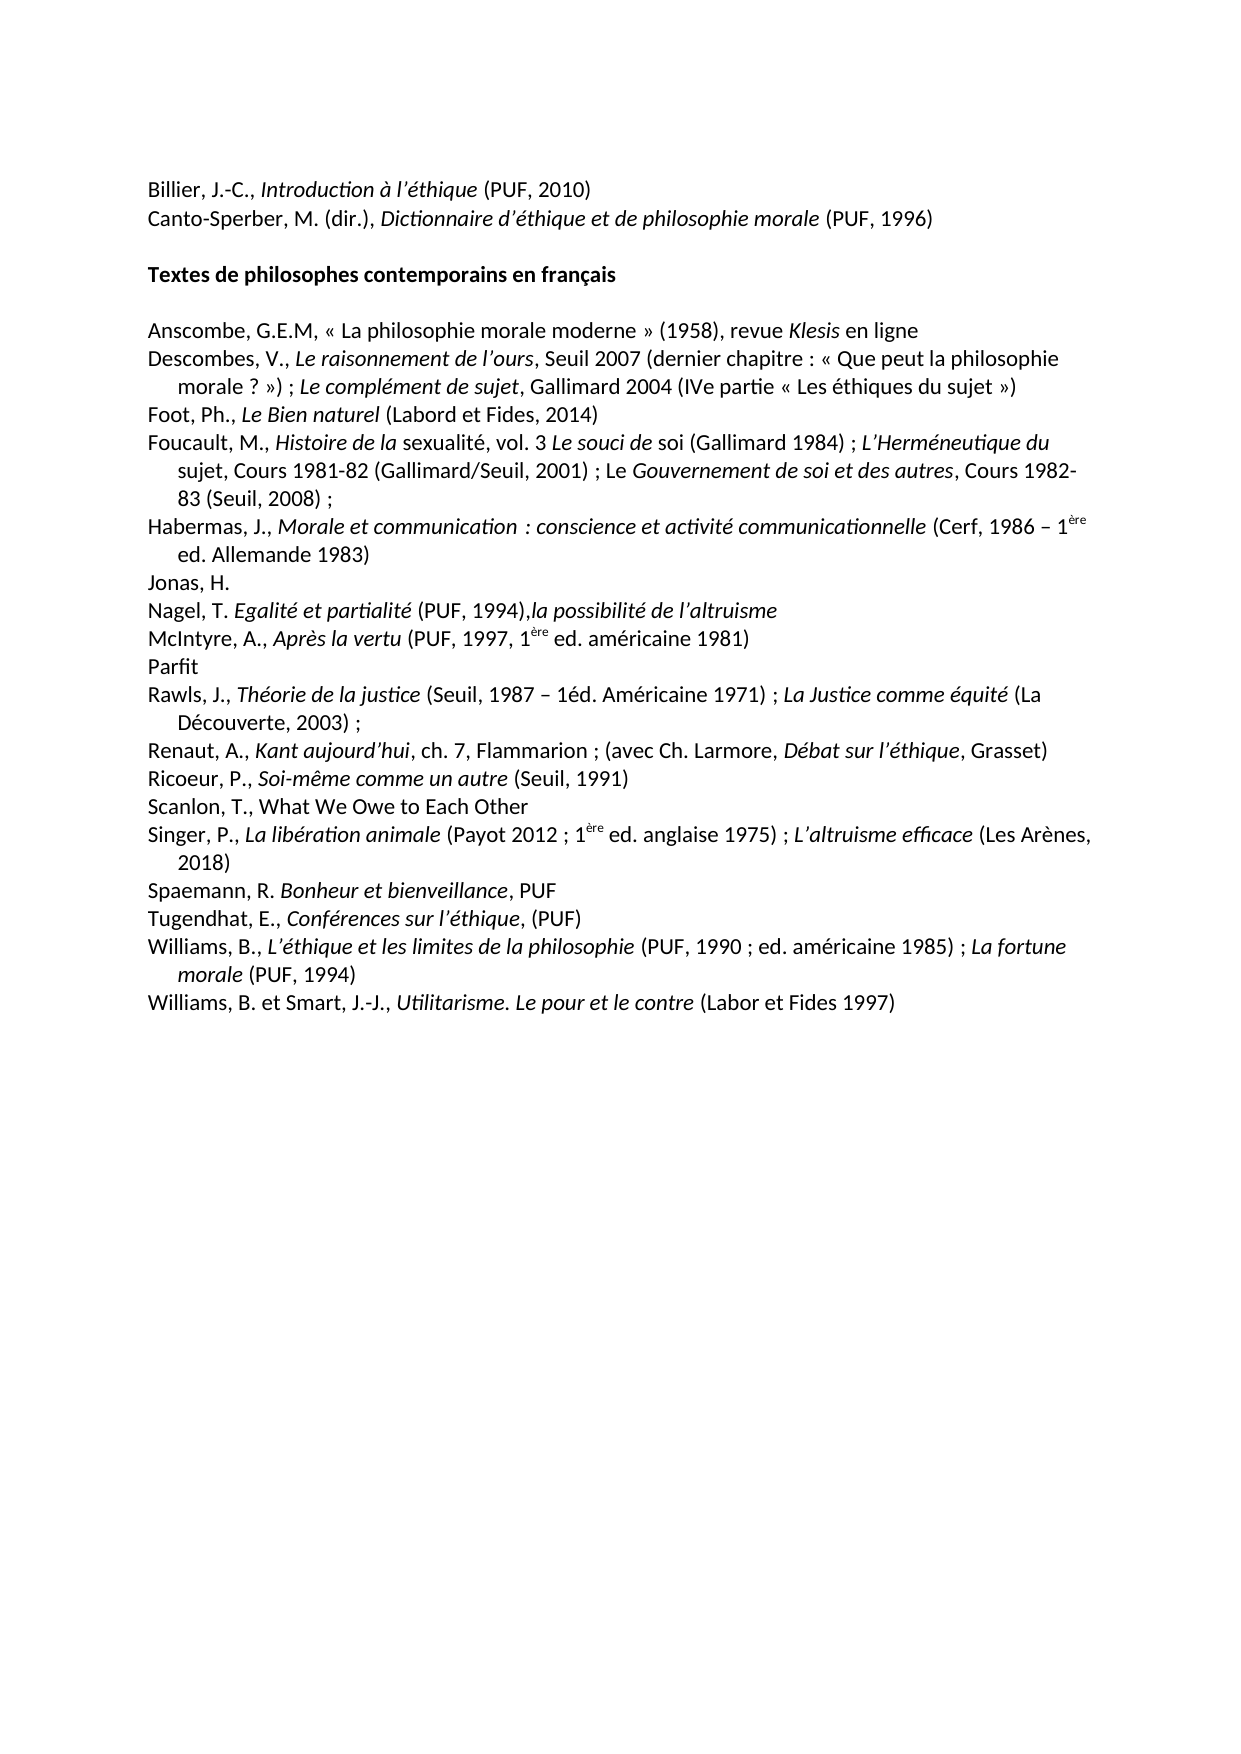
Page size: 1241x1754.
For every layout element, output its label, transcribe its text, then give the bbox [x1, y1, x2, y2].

text Canto-Sperber, M. (dir.), Dictionnaire d’éthique et de philosophie morale (PUF, 1996) [148, 204, 1093, 232]
text Habermas, J., Morale et communication : conscience et activité communicationnelle (Cerf, 1986 – 1ère ed. Allemande 1983) [148, 512, 1093, 568]
text Singer, P., La libération animale (Payot 2012 ; 1ère ed. anglaise 1975) ; L’altruisme efficace (Les Arènes, 2018) [148, 820, 1093, 876]
text Scanlon, T., What We Owe to Each Other [148, 792, 1093, 820]
text Foot, Ph., Le Bien naturel (Labord et Fides, 2014) [148, 400, 1093, 428]
text Foucault, M., Histoire de la sexualité, vol. 3 Le souci de soi (Gallimard 1984) ; L’Herméneutique du sujet, Cours 1981-82 (Gallimard/Seuil, 2001) ; Le Gouvernement de soi et des autres, Cours 1982-83 (Seuil, 2008) ; [148, 428, 1093, 512]
text Tugendhat, E., Conférences sur l’éthique, (PUF) [148, 904, 1093, 932]
text Anscombe, G.E.M, « La philosophie morale moderne » (1958), revue Klesis en ligne [148, 316, 1093, 344]
text Renaut, A., Kant aujourd’hui, ch. 7, Flammarion ; (avec Ch. Larmore, Débat sur l’éthique, Grasset) [148, 736, 1093, 764]
text Rawls, J., Théorie de la justice (Seuil, 1987 – 1éd. Américaine 1971) ; La Justice comme équité (La Découverte, 2003) ; [148, 680, 1093, 736]
text Textes de philosophes contemporains en français [148, 260, 1093, 288]
text Parfit [148, 652, 1093, 680]
text Descombes, V., Le raisonnement de l’ours, Seuil 2007 (dernier chapitre : « Que peut la philosophie morale ? ») ; Le complément de sujet, Gallimard 2004 (IVe partie « Les éthiques du sujet ») [148, 344, 1093, 400]
text Ricoeur, P., Soi-même comme un autre (Seuil, 1991) [148, 764, 1093, 792]
text Nagel, T. Egalité et partialité (PUF, 1994),la possibilité de l’altruisme [148, 596, 1093, 624]
text Jonas, H. [148, 568, 1093, 596]
text Williams, B. et Smart, J.-J., Utilitarisme. Le pour et le contre (Labor et Fides 1997) [148, 988, 1093, 1016]
text McIntyre, A., Après la vertu (PUF, 1997, 1ère ed. américaine 1981) [148, 624, 1093, 652]
text Spaemann, R. Bonheur et bienveillance, PUF [148, 876, 1093, 904]
text Billier, J.-C., Introduction à l’éthique (PUF, 2010) [148, 176, 1093, 204]
text Williams, B., L’éthique et les limites de la philosophie (PUF, 1990 ; ed. américaine 1985) ; La fortune morale (PUF, 1994) [148, 932, 1093, 988]
